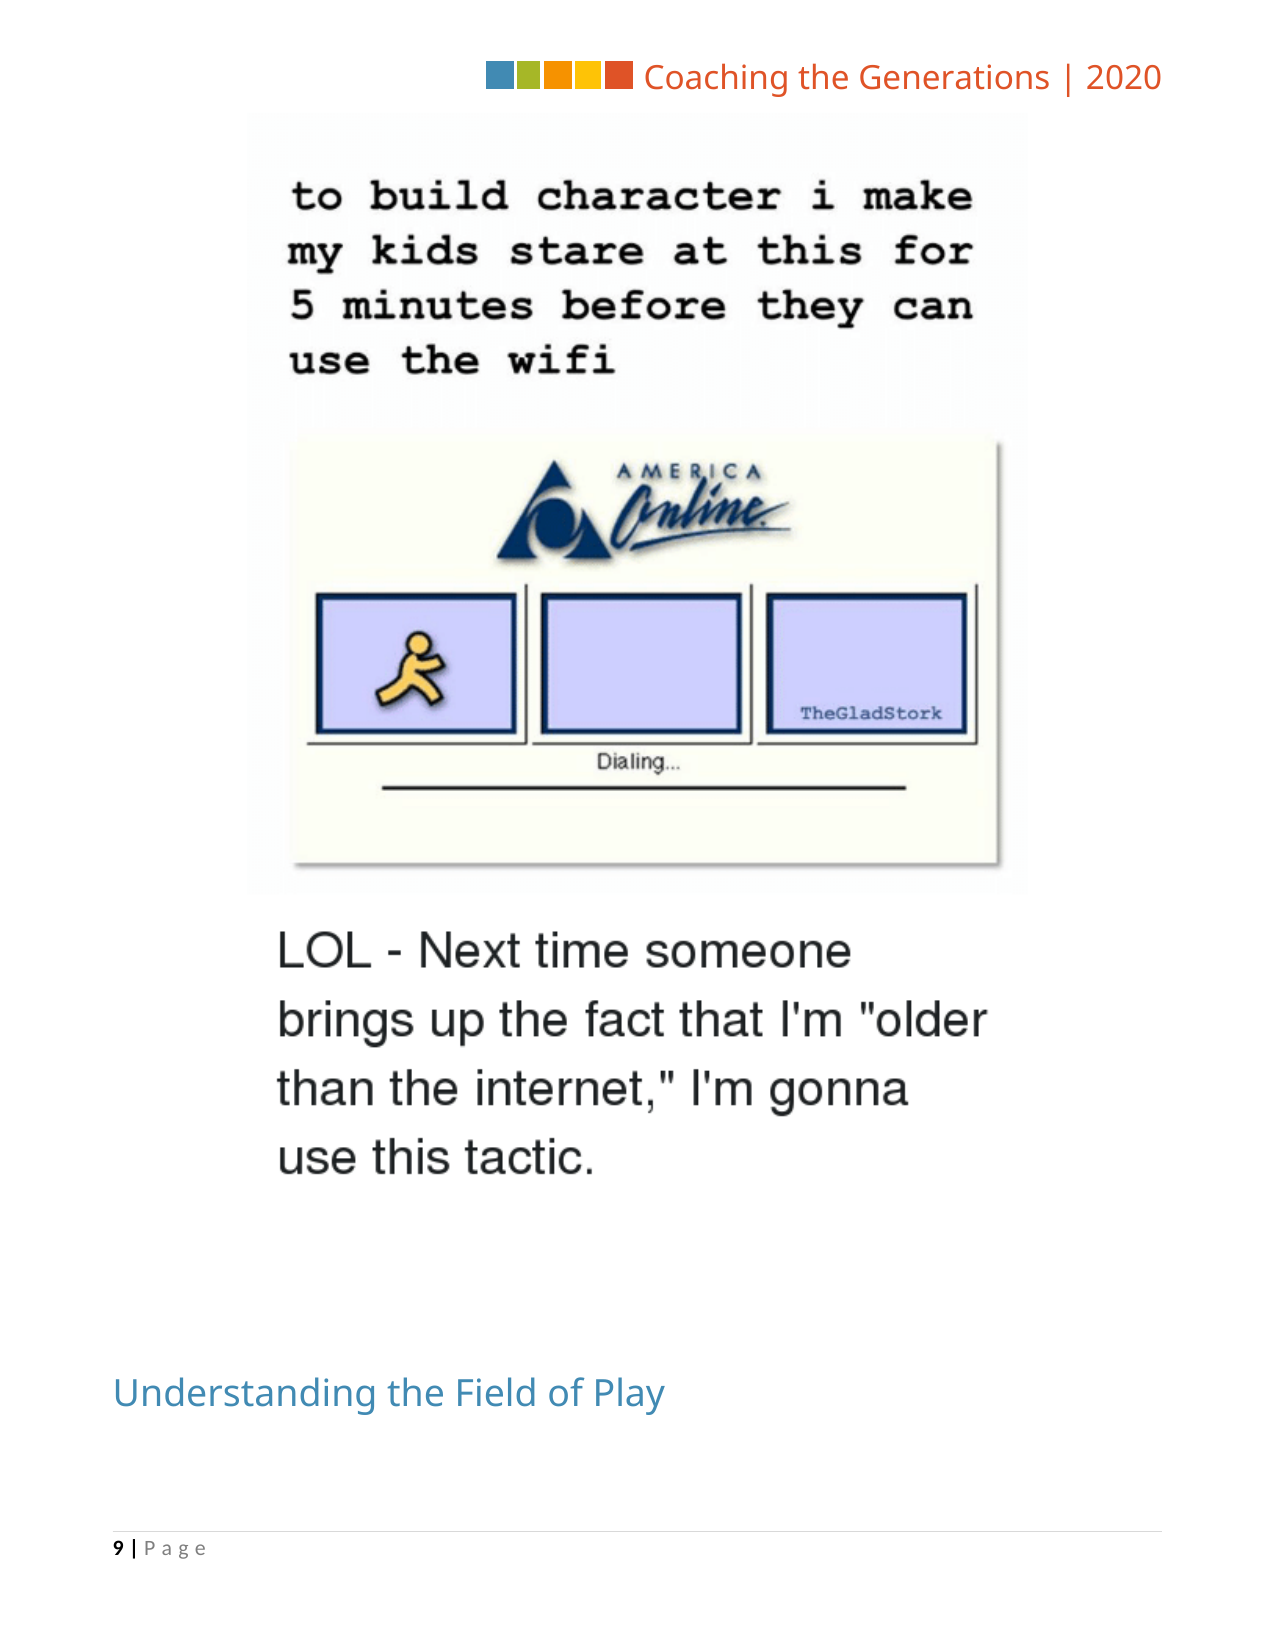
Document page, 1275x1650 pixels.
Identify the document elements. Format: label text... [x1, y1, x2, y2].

subtitle Understanding the Field of Play [112, 1367, 1162, 1418]
picture [246, 112, 1029, 1204]
